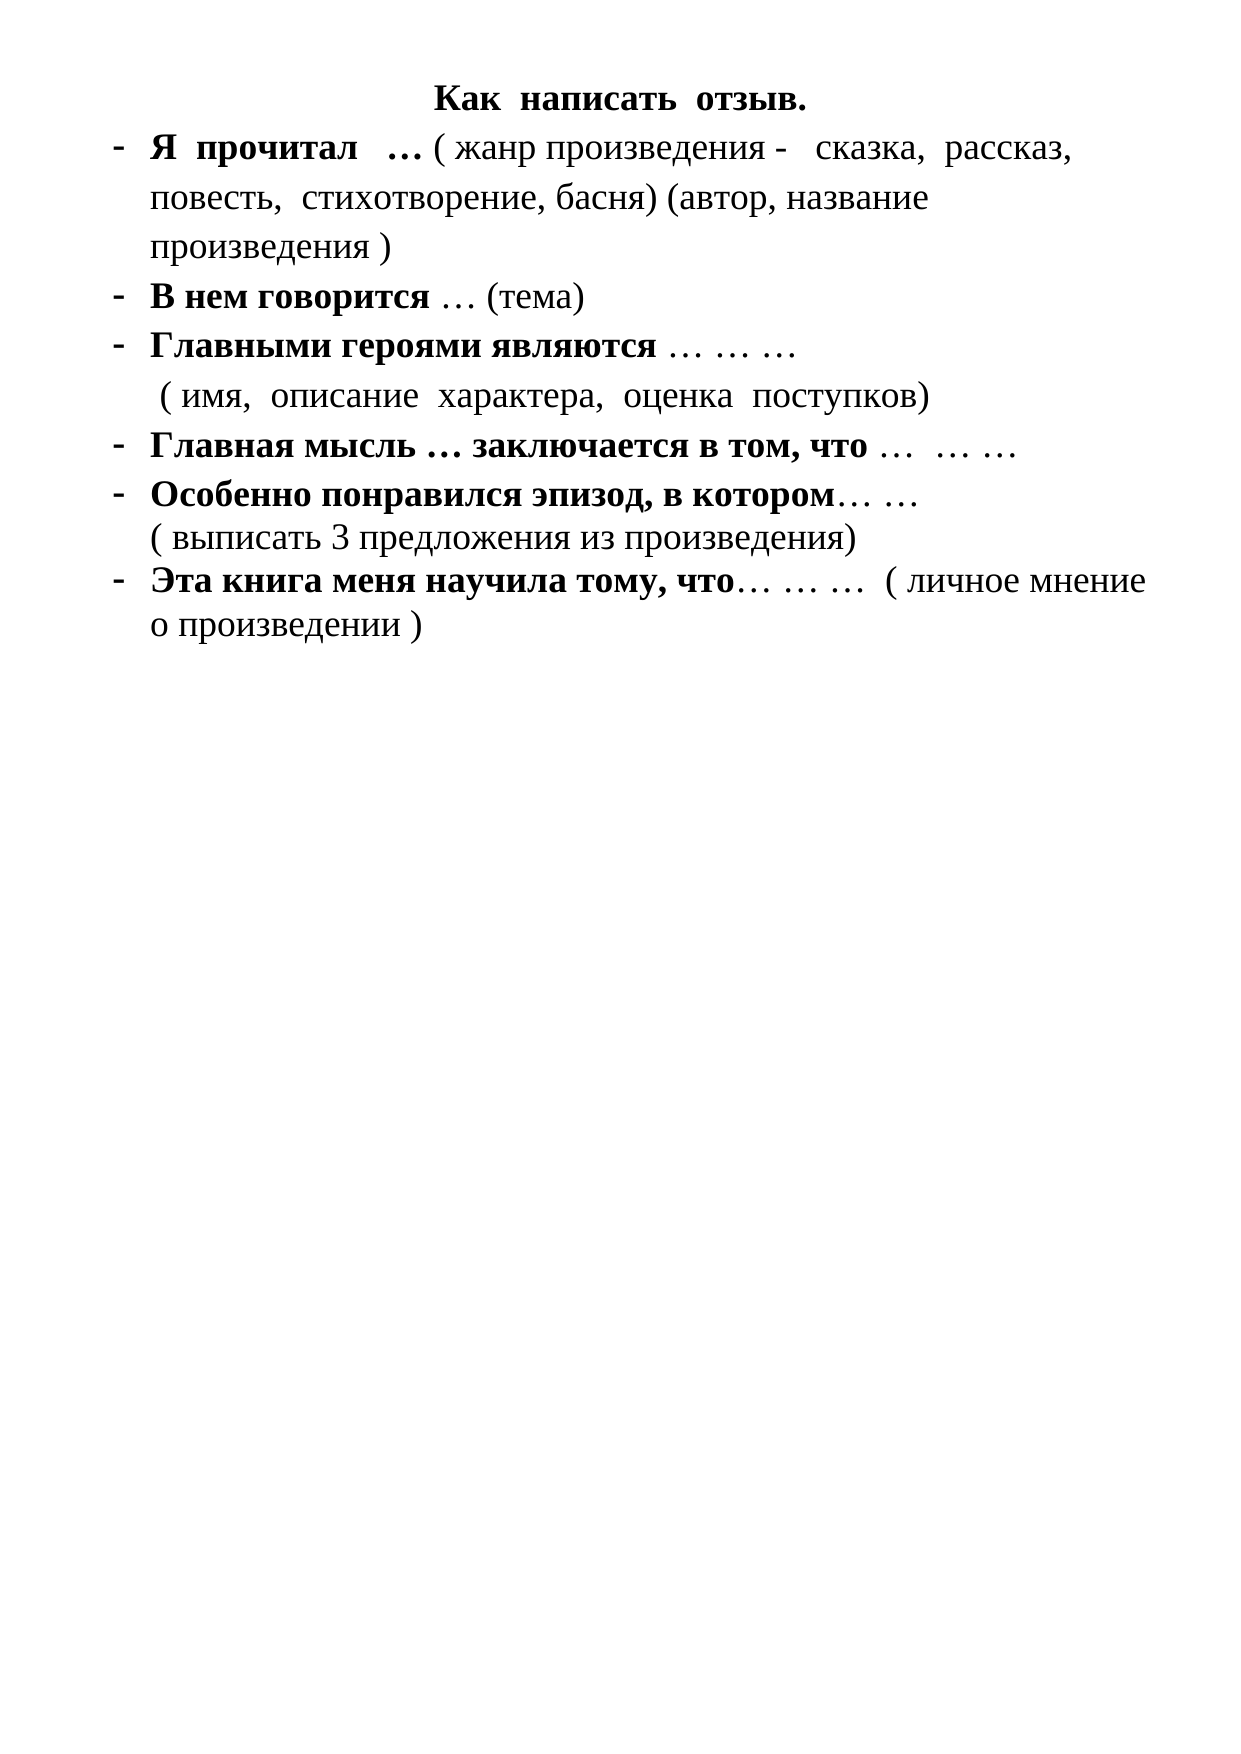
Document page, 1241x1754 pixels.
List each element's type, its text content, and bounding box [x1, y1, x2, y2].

list Главными героями являются … … … [112, 323, 1165, 366]
list Особенно понравился эпизод, в котором… … [112, 472, 1165, 515]
list В нем говорится … (тема) [112, 273, 1165, 316]
list ( имя, описание характера, оценка поступков) [150, 372, 1165, 416]
list Я прочитал … ( жанр произведения - сказка, рассказ, повесть, стихотворение, басня) (автор, название произведения ) [112, 124, 1165, 267]
list Эта книга меня научила тому, что… … … ( личное мнение о произведении ) [112, 558, 1165, 644]
list Главная мысль … заключается в том, что … … … [112, 422, 1165, 465]
text Как написать отзыв. [75, 75, 1165, 118]
list ( выписать 3 предложения из произведения) [150, 515, 1165, 558]
